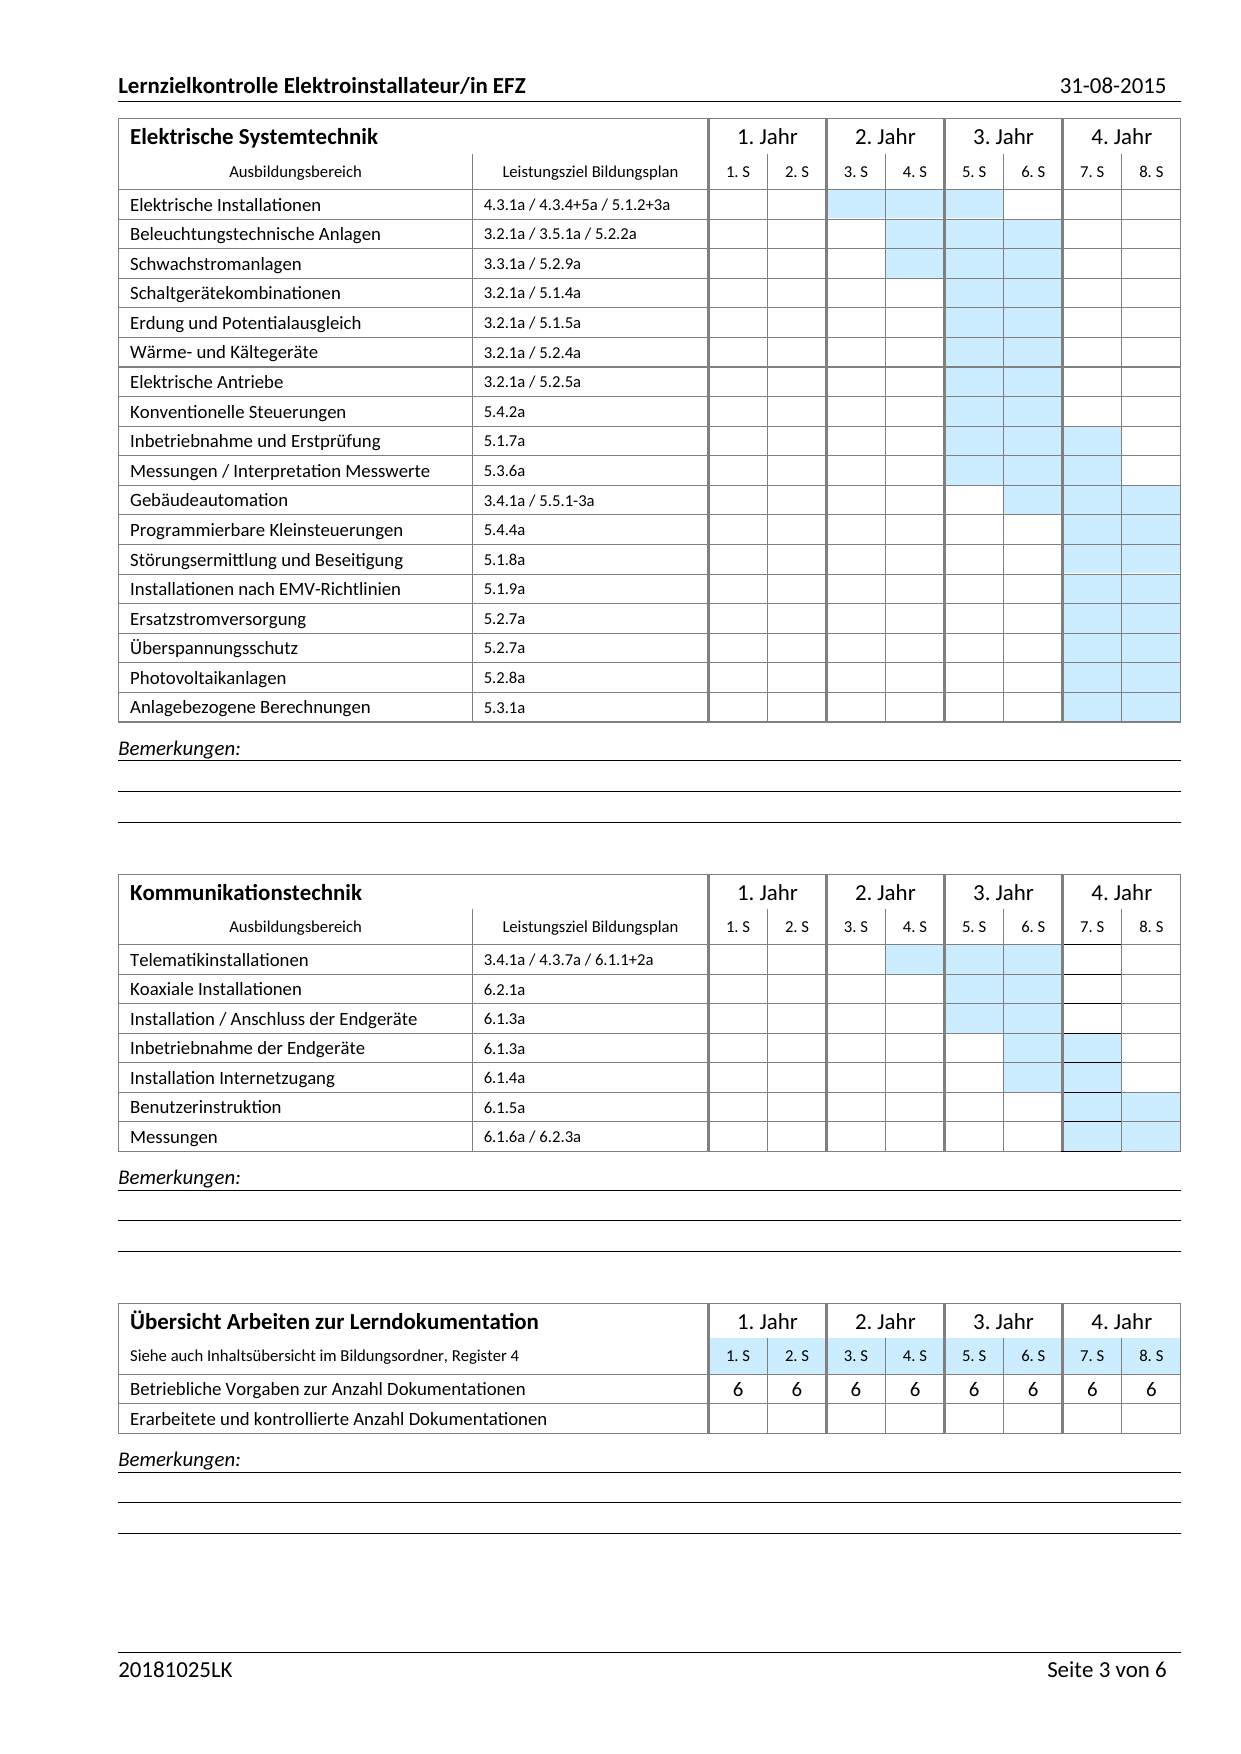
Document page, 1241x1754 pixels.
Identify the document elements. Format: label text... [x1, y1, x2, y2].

table_cell [1004, 575, 1061, 603]
table_cell Erarbeitete und kontrollierte Anzahl Dokumentationen [119, 1404, 707, 1433]
table_cell [1122, 693, 1180, 721]
table_cell [946, 515, 1003, 544]
table_cell Ausbildungsbereich [119, 909, 472, 944]
table_cell [946, 693, 1003, 721]
table_cell [710, 945, 767, 974]
table_cell [946, 486, 1003, 514]
table_cell Beleuchtungstechnische Anlagen [119, 220, 472, 248]
table_cell [1064, 1004, 1121, 1033]
table_cell [1064, 545, 1121, 573]
table_cell [768, 397, 825, 426]
table_cell [828, 486, 885, 514]
table_cell [1004, 279, 1061, 307]
table_cell [1064, 1122, 1121, 1151]
table_cell [886, 279, 943, 307]
table_cell 6 [710, 1375, 767, 1403]
table_header 3. Jahr [946, 119, 1061, 153]
table_cell 4. S [886, 154, 943, 189]
table_cell [1122, 279, 1180, 307]
table_cell Installation Internetzugang [119, 1063, 472, 1092]
table_cell [828, 1004, 885, 1033]
table_cell 4. S [886, 1338, 943, 1374]
table_cell [1004, 1404, 1061, 1433]
table_cell [886, 634, 943, 662]
table_cell [1004, 545, 1061, 573]
table_cell [710, 975, 767, 1003]
table_cell [768, 634, 825, 662]
table_cell [1064, 427, 1121, 455]
table_cell [946, 945, 1003, 974]
table_cell 5. S [946, 1338, 1003, 1374]
table_cell [710, 368, 767, 396]
table_cell [710, 456, 767, 485]
table_cell [1064, 486, 1121, 514]
table_cell 2. S [768, 154, 825, 189]
table_cell 5. S [946, 154, 1003, 189]
table_header Kommunikationstechnik [119, 875, 707, 909]
table_cell [886, 575, 943, 603]
table_cell [1064, 308, 1121, 337]
table_cell [1004, 1122, 1061, 1151]
table_cell [946, 1034, 1003, 1062]
table_cell [946, 279, 1003, 307]
table_cell [886, 397, 943, 426]
table_cell [710, 693, 767, 721]
table_cell [710, 486, 767, 514]
table_cell [828, 1122, 885, 1151]
table_cell [1122, 634, 1180, 662]
table_cell 3. S [828, 154, 885, 189]
table_cell [828, 368, 885, 396]
table_cell [946, 190, 1003, 218]
table_cell [1122, 397, 1180, 426]
table_cell [886, 1004, 943, 1033]
table_cell Photovoltaikanlagen [119, 663, 472, 692]
table_cell [886, 338, 943, 366]
table_cell [768, 1093, 825, 1121]
table_cell [1122, 575, 1180, 603]
table_cell [828, 279, 885, 307]
table_cell [946, 545, 1003, 573]
table_header 4. Jahr [1064, 119, 1180, 153]
table_cell [1064, 634, 1121, 662]
table_cell Erdung und Potentialausgleich [119, 308, 472, 337]
table_cell 5.1.8a [473, 545, 707, 573]
table_cell 3. S [828, 909, 885, 944]
table_cell [828, 545, 885, 573]
table_cell [946, 368, 1003, 396]
table_cell [710, 338, 767, 366]
table_cell [710, 545, 767, 573]
table_cell Benutzerinstruktion [119, 1093, 472, 1121]
table_cell Elektrische Antriebe [119, 368, 472, 396]
table_cell [1122, 1093, 1180, 1121]
table_cell [1064, 515, 1121, 544]
table_cell [886, 1404, 943, 1433]
table_cell [1004, 604, 1061, 633]
table_cell [1004, 1063, 1061, 1092]
table_cell [768, 1034, 825, 1062]
table_cell 1. S [710, 909, 767, 944]
table_cell [768, 1004, 825, 1033]
table_cell 5.3.1a [473, 693, 707, 721]
table_cell 6. S [1004, 909, 1061, 944]
table_cell [1064, 663, 1121, 692]
table_cell Schaltgerätekombinationen [119, 279, 472, 307]
table_cell [768, 308, 825, 337]
table_header 2. Jahr [828, 1304, 943, 1338]
table_cell Programmierbare Kleinsteuerungen [119, 515, 472, 544]
table_cell [710, 604, 767, 633]
table_header 3. Jahr [946, 1304, 1061, 1338]
table_cell [1004, 693, 1061, 721]
table_cell 6 [828, 1375, 885, 1403]
table_cell Elektrische Installationen [119, 190, 472, 218]
table_cell 5.2.7a [473, 634, 707, 662]
text Bemerkungen: [118, 735, 1181, 760]
table_cell [1122, 249, 1180, 278]
table_cell [886, 545, 943, 573]
table_cell 6. S [1004, 154, 1061, 189]
table_cell Ausbildungsbereich [119, 154, 472, 189]
table_cell [1004, 397, 1061, 426]
table_cell [710, 397, 767, 426]
table_cell [1004, 975, 1061, 1003]
table_cell [1122, 1063, 1180, 1092]
table_cell 3.2.1a / 5.2.5a [473, 368, 707, 396]
table_cell [768, 486, 825, 514]
table_cell 4. S [886, 909, 943, 944]
table_cell [1122, 338, 1180, 366]
table_cell 6.1.4a [473, 1063, 707, 1092]
table_cell [886, 663, 943, 692]
table_cell [886, 1093, 943, 1121]
table_cell [828, 1063, 885, 1092]
table_cell [886, 693, 943, 721]
table_cell [828, 1404, 885, 1433]
table_cell [1064, 1093, 1121, 1121]
table_cell [710, 575, 767, 603]
table_cell [710, 1093, 767, 1121]
table_cell 3. S [828, 1338, 885, 1374]
table_cell [1122, 308, 1180, 337]
table_cell [710, 308, 767, 337]
table_header Übersicht Arbeiten zur Lerndokumentation [119, 1304, 707, 1338]
table_cell [828, 456, 885, 485]
table_cell [1004, 220, 1061, 248]
table_cell [1064, 397, 1121, 426]
table_cell 1. S [710, 154, 767, 189]
table_cell [886, 456, 943, 485]
table_cell [828, 975, 885, 1003]
table_cell 5.2.8a [473, 663, 707, 692]
table_cell Wärme- und Kältegeräte [119, 338, 472, 366]
table_cell [710, 634, 767, 662]
table_cell [886, 1122, 943, 1151]
table_cell Inbetriebnahme und Erstprüfung [119, 427, 472, 455]
table_cell [886, 308, 943, 337]
table_cell Installationen nach EMV-Richtlinien [119, 575, 472, 603]
table_cell 3.4.1a / 4.3.7a / 6.1.1+2a [473, 945, 707, 974]
table_cell [768, 1063, 825, 1092]
table_cell 1. S [710, 1338, 767, 1374]
table_cell [886, 190, 943, 218]
table_cell [1122, 975, 1180, 1003]
table_cell [1004, 427, 1061, 455]
table_cell [946, 338, 1003, 366]
table_header 3. Jahr [946, 875, 1061, 909]
table_cell 4.3.1a / 4.3.4+5a / 5.1.2+3a [473, 190, 707, 218]
table_cell 6 [768, 1375, 825, 1403]
text Bemerkungen: [118, 1164, 1181, 1190]
table_cell [768, 249, 825, 278]
table_cell [946, 1093, 1003, 1121]
table_cell 6.1.5a [473, 1093, 707, 1121]
table_cell 8. S [1122, 909, 1180, 944]
table_cell [946, 663, 1003, 692]
table_cell [1064, 1063, 1121, 1092]
table_cell [1004, 1004, 1061, 1033]
table_cell [710, 1404, 767, 1433]
table_cell [1004, 515, 1061, 544]
table_cell 6 [1004, 1375, 1061, 1403]
table_cell 6.2.1a [473, 975, 707, 1003]
table_cell [946, 397, 1003, 426]
table_cell Leistungsziel Bildungsplan [473, 154, 707, 189]
table_cell [886, 220, 943, 248]
table_cell 3.4.1a / 5.5.1-3a [473, 486, 707, 514]
table_cell [768, 368, 825, 396]
table_cell [1004, 634, 1061, 662]
table_cell Siehe auch Inhaltsübersicht im Bildungsordner, Register 4 [119, 1338, 707, 1374]
table_cell Gebäudeautomation [119, 486, 472, 514]
table_cell 6.1.3a [473, 1004, 707, 1033]
table_cell [768, 575, 825, 603]
table_cell [1064, 604, 1121, 633]
text Bemerkungen: [118, 1446, 1181, 1472]
table_cell [946, 1004, 1003, 1033]
table_cell Betriebliche Vorgaben zur Anzahl Dokumentationen [119, 1375, 707, 1403]
table_cell [828, 397, 885, 426]
table_cell [1004, 308, 1061, 337]
table_cell [1122, 427, 1180, 455]
table_cell [946, 1122, 1003, 1151]
table_cell [946, 427, 1003, 455]
table_cell [710, 190, 767, 218]
table_cell [828, 693, 885, 721]
table_cell [1064, 945, 1121, 974]
table_cell [768, 338, 825, 366]
table_cell 7. S [1064, 909, 1121, 944]
table_cell [1004, 456, 1061, 485]
table_cell [1122, 1404, 1180, 1433]
table_cell Messungen / Interpretation Messwerte [119, 456, 472, 485]
table_cell [710, 220, 767, 248]
table_cell Koaxiale Installationen [119, 975, 472, 1003]
table_cell [946, 575, 1003, 603]
table_header 1. Jahr [710, 1304, 825, 1338]
table_cell 3.2.1a / 3.5.1a / 5.2.2a [473, 220, 707, 248]
table_cell [946, 220, 1003, 248]
table_cell [828, 663, 885, 692]
table_cell 7. S [1064, 154, 1121, 189]
table_cell 6.1.6a / 6.2.3a [473, 1122, 707, 1151]
table_cell 6 [886, 1375, 943, 1403]
table_header 1. Jahr [710, 875, 825, 909]
table_cell [710, 1122, 767, 1151]
table_cell [828, 1034, 885, 1062]
table_cell [1064, 279, 1121, 307]
table_cell [1064, 220, 1121, 248]
table_cell [1004, 1034, 1061, 1062]
table_cell [1064, 1034, 1121, 1062]
table_cell 7. S [1064, 1338, 1121, 1374]
table_cell [828, 338, 885, 366]
table_header 4. Jahr [1064, 875, 1180, 909]
table_cell [768, 693, 825, 721]
table_cell [828, 220, 885, 248]
table_cell [946, 249, 1003, 278]
table_cell [768, 545, 825, 573]
table_cell [828, 945, 885, 974]
table_cell [1064, 190, 1121, 218]
table_cell 6 [1122, 1375, 1180, 1403]
table_cell [1122, 1004, 1180, 1033]
table_cell [886, 1034, 943, 1062]
table_cell [768, 515, 825, 544]
table_cell [828, 249, 885, 278]
table_cell [946, 456, 1003, 485]
table_cell [1064, 693, 1121, 721]
table_cell [710, 1004, 767, 1033]
table_header Elektrische Systemtechnik [119, 119, 707, 153]
table_cell [828, 1093, 885, 1121]
table_cell [1122, 220, 1180, 248]
table_cell 6 [946, 1375, 1003, 1403]
table_cell [828, 427, 885, 455]
table_cell [768, 663, 825, 692]
table_cell 6. S [1004, 1338, 1061, 1374]
table_cell Telematikinstallationen [119, 945, 472, 974]
table_cell [1004, 190, 1061, 218]
table_cell [1064, 249, 1121, 278]
table_cell [1064, 975, 1121, 1003]
table_cell [768, 279, 825, 307]
table_cell 3.3.1a / 5.2.9a [473, 249, 707, 278]
table_cell Ersatzstromversorgung [119, 604, 472, 633]
table_cell [886, 604, 943, 633]
table_cell [1004, 663, 1061, 692]
table_cell [1122, 368, 1180, 396]
table_cell [710, 279, 767, 307]
table_header 2. Jahr [828, 119, 943, 153]
table_cell [828, 515, 885, 544]
table_cell [1122, 545, 1180, 573]
table_cell [1122, 1034, 1180, 1062]
table_cell [1122, 486, 1180, 514]
table_cell Überspannungsschutz [119, 634, 472, 662]
table_cell [828, 634, 885, 662]
table_cell [828, 190, 885, 218]
table_cell [886, 368, 943, 396]
table_cell 6 [1064, 1375, 1121, 1403]
table_cell 5.4.2a [473, 397, 707, 426]
table_cell [768, 975, 825, 1003]
table_cell [886, 427, 943, 455]
table_cell [768, 1122, 825, 1151]
table_cell 5.4.4a [473, 515, 707, 544]
table_cell [710, 249, 767, 278]
table_cell [828, 308, 885, 337]
table_cell Konventionelle Steuerungen [119, 397, 472, 426]
table_cell 5.3.6a [473, 456, 707, 485]
table_cell [1004, 1093, 1061, 1121]
table_cell [768, 190, 825, 218]
table_cell [1064, 456, 1121, 485]
table_cell 5.2.7a [473, 604, 707, 633]
table_cell [768, 220, 825, 248]
table_cell [1122, 663, 1180, 692]
table_cell [1004, 486, 1061, 514]
table_cell [828, 575, 885, 603]
table_cell [1004, 945, 1061, 974]
table_cell 3.2.1a / 5.2.4a [473, 338, 707, 366]
table_cell [946, 604, 1003, 633]
table_cell [710, 515, 767, 544]
table_cell [946, 308, 1003, 337]
table_cell [1122, 515, 1180, 544]
table_header 1. Jahr [710, 119, 825, 153]
table_cell [1122, 190, 1180, 218]
table_cell [768, 427, 825, 455]
table_cell 5. S [946, 909, 1003, 944]
table_cell [886, 249, 943, 278]
table_cell [886, 1063, 943, 1092]
table_cell [886, 945, 943, 974]
table_cell 3.2.1a / 5.1.5a [473, 308, 707, 337]
table_cell 5.1.9a [473, 575, 707, 603]
table_cell [886, 975, 943, 1003]
table_cell [768, 604, 825, 633]
table_cell [710, 427, 767, 455]
table_cell [1004, 368, 1061, 396]
table_cell 3.2.1a / 5.1.4a [473, 279, 707, 307]
table_cell [886, 515, 943, 544]
table_cell [710, 1034, 767, 1062]
table_cell [1064, 338, 1121, 366]
table_cell 5.1.7a [473, 427, 707, 455]
table_cell Installation / Anschluss der Endgeräte [119, 1004, 472, 1033]
table_cell [946, 975, 1003, 1003]
table_cell [1122, 456, 1180, 485]
table_cell Leistungsziel Bildungsplan [473, 909, 707, 944]
table_cell [1064, 575, 1121, 603]
table_cell [710, 1063, 767, 1092]
table_cell [1122, 1122, 1180, 1151]
table_cell [1122, 945, 1180, 974]
table_cell [946, 1404, 1003, 1433]
table_cell [1004, 338, 1061, 366]
table_cell [828, 604, 885, 633]
table_cell [1064, 368, 1121, 396]
table_cell 6.1.3a [473, 1034, 707, 1062]
table_cell [1122, 604, 1180, 633]
table_header 2. Jahr [828, 875, 943, 909]
table_cell 2. S [768, 909, 825, 944]
table_cell Messungen [119, 1122, 472, 1151]
table_cell [1064, 1404, 1121, 1433]
table_cell 2. S [768, 1338, 825, 1374]
table_cell [768, 456, 825, 485]
table_cell Störungsermittlung und Beseitigung [119, 545, 472, 573]
table_cell [946, 634, 1003, 662]
table_cell [886, 486, 943, 514]
table_cell Anlagebezogene Berechnungen [119, 693, 472, 721]
table_cell 8. S [1122, 1338, 1180, 1374]
table_cell [768, 1404, 825, 1433]
table_cell Inbetriebnahme der Endgeräte [119, 1034, 472, 1062]
table_cell [768, 945, 825, 974]
table_header 4. Jahr [1064, 1304, 1180, 1338]
table_cell 8. S [1122, 154, 1180, 189]
table_cell [710, 663, 767, 692]
table_cell Schwachstromanlagen [119, 249, 472, 278]
table_cell [1004, 249, 1061, 278]
table_cell [946, 1063, 1003, 1092]
